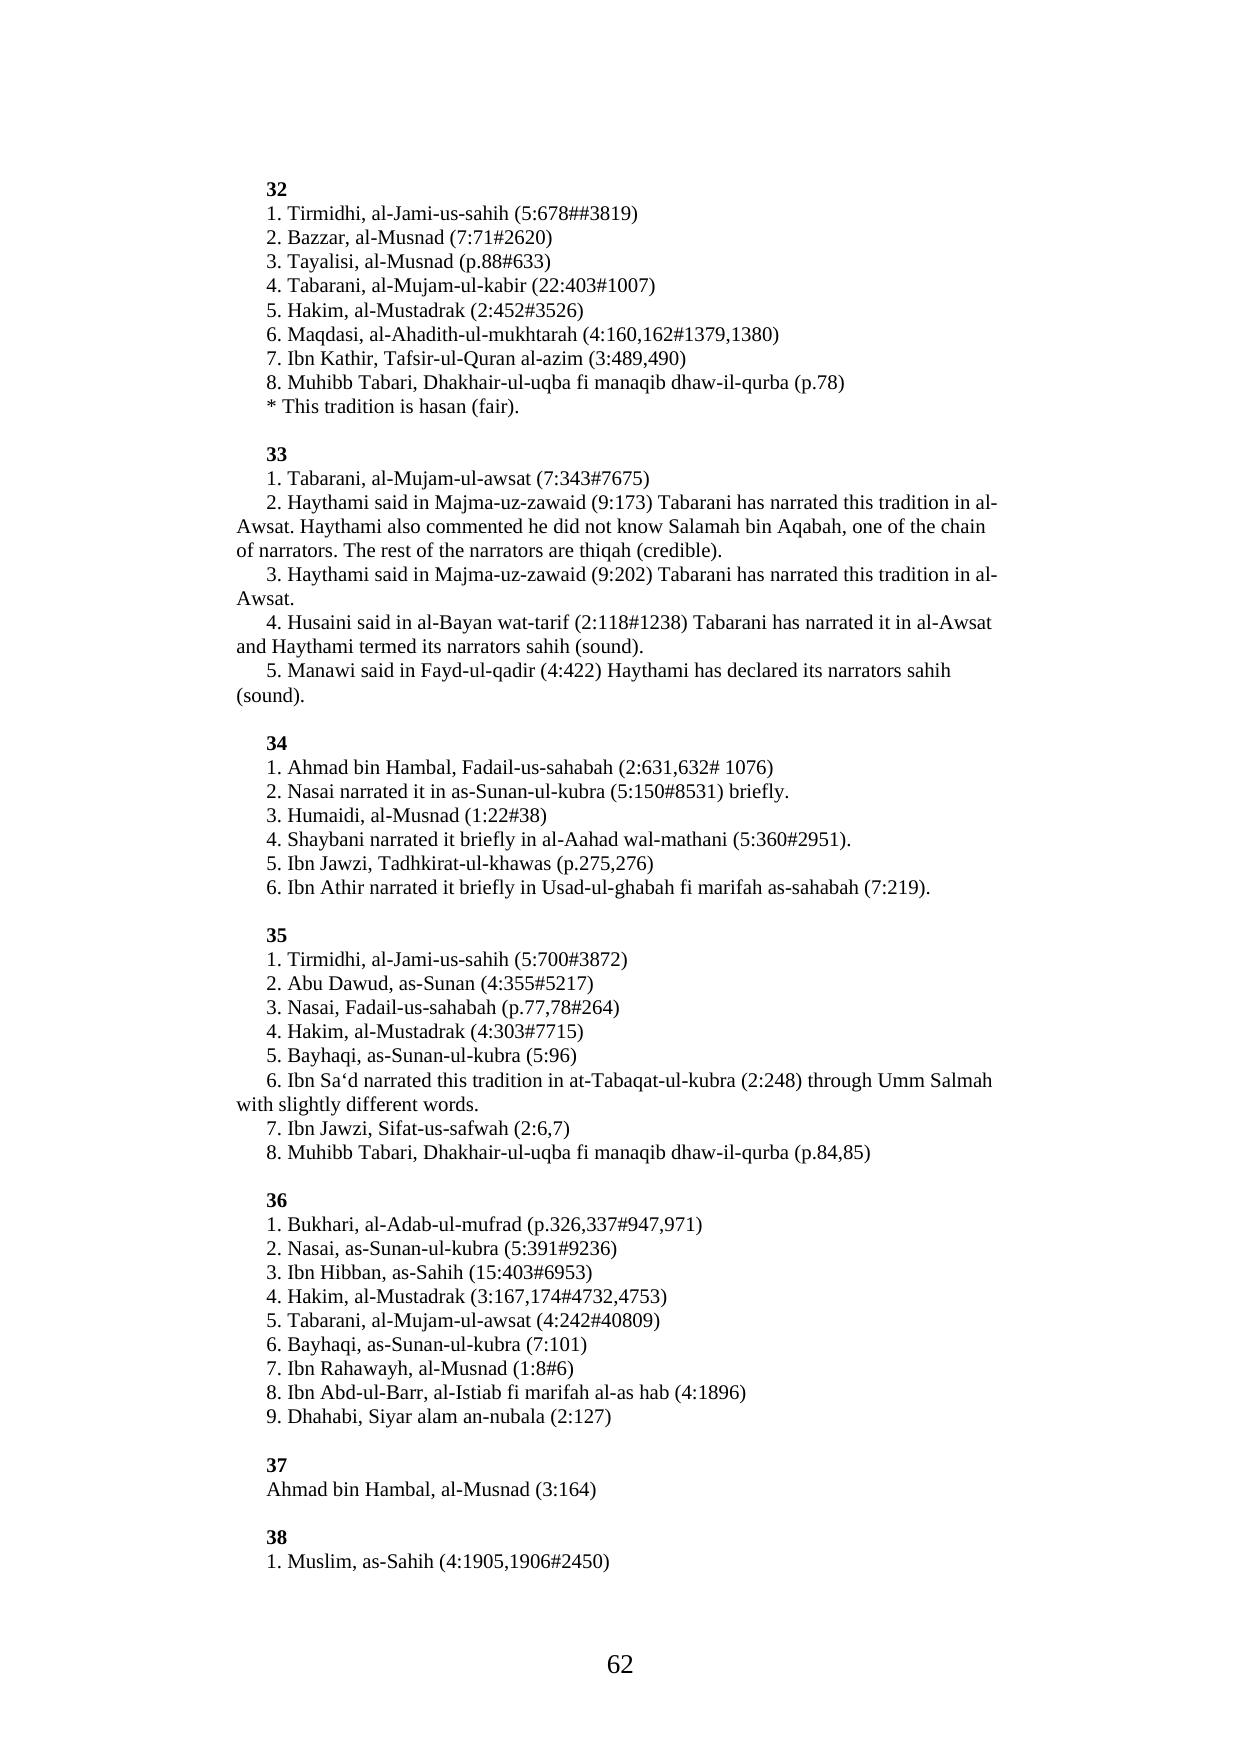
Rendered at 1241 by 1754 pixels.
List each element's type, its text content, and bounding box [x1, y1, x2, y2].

text 5. Hakim, al-Mustadrak (2:452#3526) [236, 297, 1004, 322]
text 4. Hakim, al-Mustadrak (3:167,174#4732,4753) [236, 1284, 1004, 1308]
text 4. Hakim, al-Mustadrak (4:303#7715) [236, 1019, 1004, 1043]
text 1. Bukhari, al-Adab-ul-mufrad (p.326,337#947,971) [236, 1212, 1004, 1236]
text 6. Ibn Athir narrated it briefly in Usad-ul-ghabah fi marifah as-sahabah (7:219). [236, 875, 1004, 899]
text 7. Ibn Jawzi, Sifat-us-safwah (2:6,7) [236, 1116, 1004, 1140]
text 2. Nasai, as-Sunan-ul-kubra (5:391#9236) [236, 1236, 1004, 1260]
text 5. Ibn Jawzi, Tadhkirat-ul-khawas (p.275,276) [236, 851, 1004, 875]
text 1. Tabarani, al-Mujam-ul-awsat (7:343#7675) [236, 466, 1004, 490]
text 5. Bayhaqi, as-Sunan-ul-kubra (5:96) [236, 1043, 1004, 1067]
text 5. Tabarani, al-Mujam-ul-awsat (4:242#40809) [236, 1308, 1004, 1332]
text 2. Nasai narrated it in as-Sunan-ul-kubra (5:150#8531) briefly. [236, 779, 1004, 803]
text 2. Haythami said in Majma-uz-zawaid (9:173) Tabarani has narrated this tradition in al-Awsat. Haythami also commented he did not know Salamah bin Aqabah, one of the chain of narrators. The rest of the narrators are thiqah (credible). [236, 490, 1004, 562]
text 1. Tirmidhi, al-Jami-us-sahih (5:678##3819) [236, 201, 1004, 225]
text 1. Tirmidhi, al-Jami-us-sahih (5:700#3872) [236, 947, 1004, 971]
text 6. Maqdasi, al-Ahadith-ul-mukhtarah (4:160,162#1379,1380) [236, 322, 1004, 346]
text 38 [236, 1525, 1004, 1549]
text 3. Humaidi, al-Musnad (1:22#38) [236, 803, 1004, 827]
text 3. Ibn Hibban, as-Sahih (15:403#6953) [236, 1260, 1004, 1284]
text Ahmad bin Hambal, al-Musnad (3:164) [236, 1477, 1004, 1501]
text 4. Husaini said in al-Bayan wat-tarif (2:118#1238) Tabarani has narrated it in al-Awsat and Haythami termed its narrators sahih (sound). [236, 610, 1004, 658]
text 3. Haythami said in Majma-uz-zawaid (9:202) Tabarani has narrated this tradition in al-Awsat. [236, 562, 1004, 610]
text 32 [236, 177, 1004, 201]
text 4. Tabarani, al-Mujam-ul-kabir (22:403#1007) [236, 273, 1004, 297]
text 34 [236, 731, 1004, 755]
text 6. Bayhaqi, as-Sunan-ul-kubra (7:101) [236, 1332, 1004, 1356]
text 2. Bazzar, al-Musnad (7:71#2620) [236, 225, 1004, 249]
text 33 [236, 442, 1004, 466]
text 1. Ahmad bin Hambal, Fadail-us-sahabah (2:631,632# 1076) [236, 755, 1004, 779]
text 6. Ibn Sa‘d narrated this tradition in at-Tabaqat-ul-kubra (2:248) through Umm Salmah with slightly different words. [236, 1067, 1004, 1116]
text 8. Muhibb Tabari, Dhakhair-ul-uqba fi manaqib dhaw-il-qurba (p.84,85) [236, 1140, 1004, 1164]
text 37 [236, 1452, 1004, 1477]
text 5. Manawi said in Fayd-ul-qadir (4:422) Haythami has declared its narrators sahih (sound). [236, 658, 1004, 707]
text 7. Ibn Rahawayh, al-Musnad (1:8#6) [236, 1356, 1004, 1380]
text 7. Ibn Kathir, Tafsir-ul-Quran al-azim (3:489,490) [236, 346, 1004, 370]
text 9. Dhahabi, Siyar alam an-nubala (2:127) [236, 1404, 1004, 1428]
text 8. Ibn Abd-ul-Barr, al-Istiab fi marifah al-as hab (4:1896) [236, 1380, 1004, 1404]
text 35 [236, 923, 1004, 947]
text 1. Muslim, as-Sahih (4:1905,1906#2450) [236, 1549, 1004, 1573]
text 2. Abu Dawud, as-Sunan (4:355#5217) [236, 971, 1004, 995]
text 3. Nasai, Fadail-us-sahabah (p.77,78#264) [236, 995, 1004, 1019]
text 4. Shaybani narrated it briefly in al-Aahad wal-mathani (5:360#2951). [236, 827, 1004, 851]
text * This tradition is hasan (fair). [236, 394, 1004, 418]
text 3. Tayalisi, al-Musnad (p.88#633) [236, 249, 1004, 273]
text 36 [236, 1188, 1004, 1212]
text 8. Muhibb Tabari, Dhakhair-ul-uqba fi manaqib dhaw-il-qurba (p.78) [236, 370, 1004, 394]
